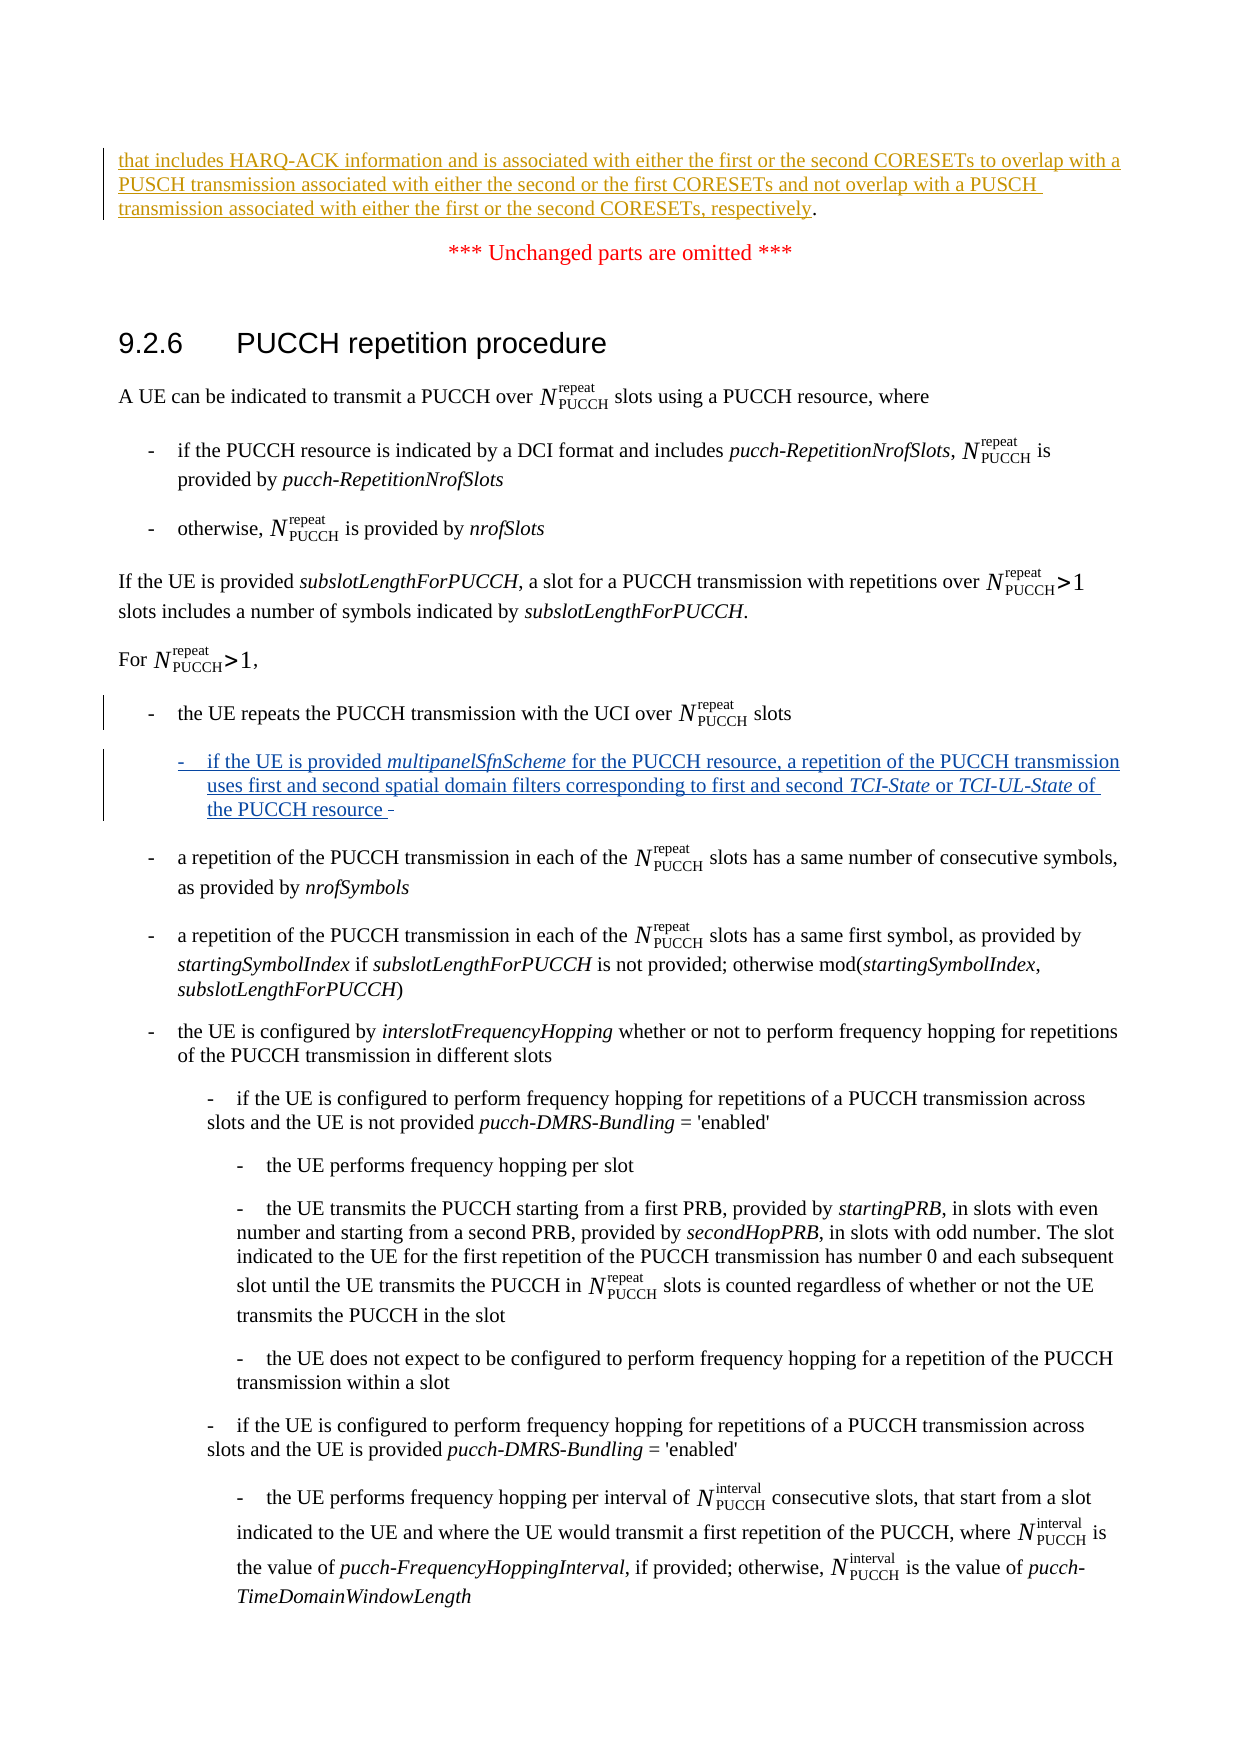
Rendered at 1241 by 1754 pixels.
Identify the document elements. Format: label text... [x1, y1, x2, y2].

text - a repetition of the PUCCH transmission in each of the slots has a same number of consecutive symbols, as provided by nrofSymbols [148, 840, 1122, 899]
text - the UE is configured by interslotFrequencyHopping whether or not to perform frequency hopping for repetitions of the PUCCH transmission in different slots [148, 1019, 1122, 1067]
text - if the UE is configured to perform frequency hopping for repetitions of a PUCCH transmission across slots and the UE is not provided pucch-DMRS-Bundling = 'enabled' [207, 1086, 1122, 1134]
text - the UE does not expect to be configured to perform frequency hopping for a repetition of the PUCCH transmission within a slot [236, 1346, 1122, 1394]
text A UE can be indicated to transmit a PUCCH over slots using a PUCCH resource, where [118, 379, 1122, 414]
text - if the UE is configured to perform frequency hopping for repetitions of a PUCCH transmission across slots and the UE is provided pucch-DMRS-Bundling = 'enabled' [207, 1413, 1122, 1461]
text - if the PUCCH resource is indicated by a DCI format and includes pucch-RepetitionNrofSlots, is provided by pucch-RepetitionNrofSlots [148, 432, 1122, 491]
text - the UE performs frequency hopping per interval of consecutive slots, that start from a slot indicated to the UE and where the UE would transmit a first repetition of the PUCCH, where is the value of pucch-FrequencyHoppingInterval, if provided; otherwise, is the value of pucch-TimeDomainWindowLength [236, 1479, 1122, 1608]
text - the UE transmits the PUCCH starting from a first PRB, provided by startingPRB, in slots with even number and starting from a second PRB, provided by secondHopPRB, in slots with odd number. The slot indicated to the UE for the first repetition of the PUCCH transmission has number 0 and each subsequent slot until the UE transmits the PUCCH in slots is counted regardless of whether or not the UE transmits the PUCCH in the slot [236, 1196, 1122, 1327]
text For , [118, 642, 1122, 676]
text - the UE performs frequency hopping per slot [236, 1153, 1122, 1177]
text - otherwise, is provided by nrofSlots [148, 510, 1122, 545]
text - the UE repeats the PUCCH transmission with the UCI over slots [148, 695, 1122, 730]
text If the UE is provided subslotLengthForPUCCH, a slot for a PUCCH transmission with repetitions over slots includes a number of symbols indicated by subslotLengthForPUCCH. [118, 564, 1122, 623]
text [118, 148, 1122, 220]
subtitle 9.2.6 PUCCH repetition procedure [118, 327, 1122, 360]
text - a repetition of the PUCCH transmission in each of the slots has a same first symbol, as provided by startingSymbolIndex if subslotLengthForPUCCH is not provided; otherwise mod(startingSymbolIndex, subslotLengthForPUCCH) [148, 917, 1122, 1001]
text *** Unchanged parts are omitted *** [118, 239, 1122, 265]
